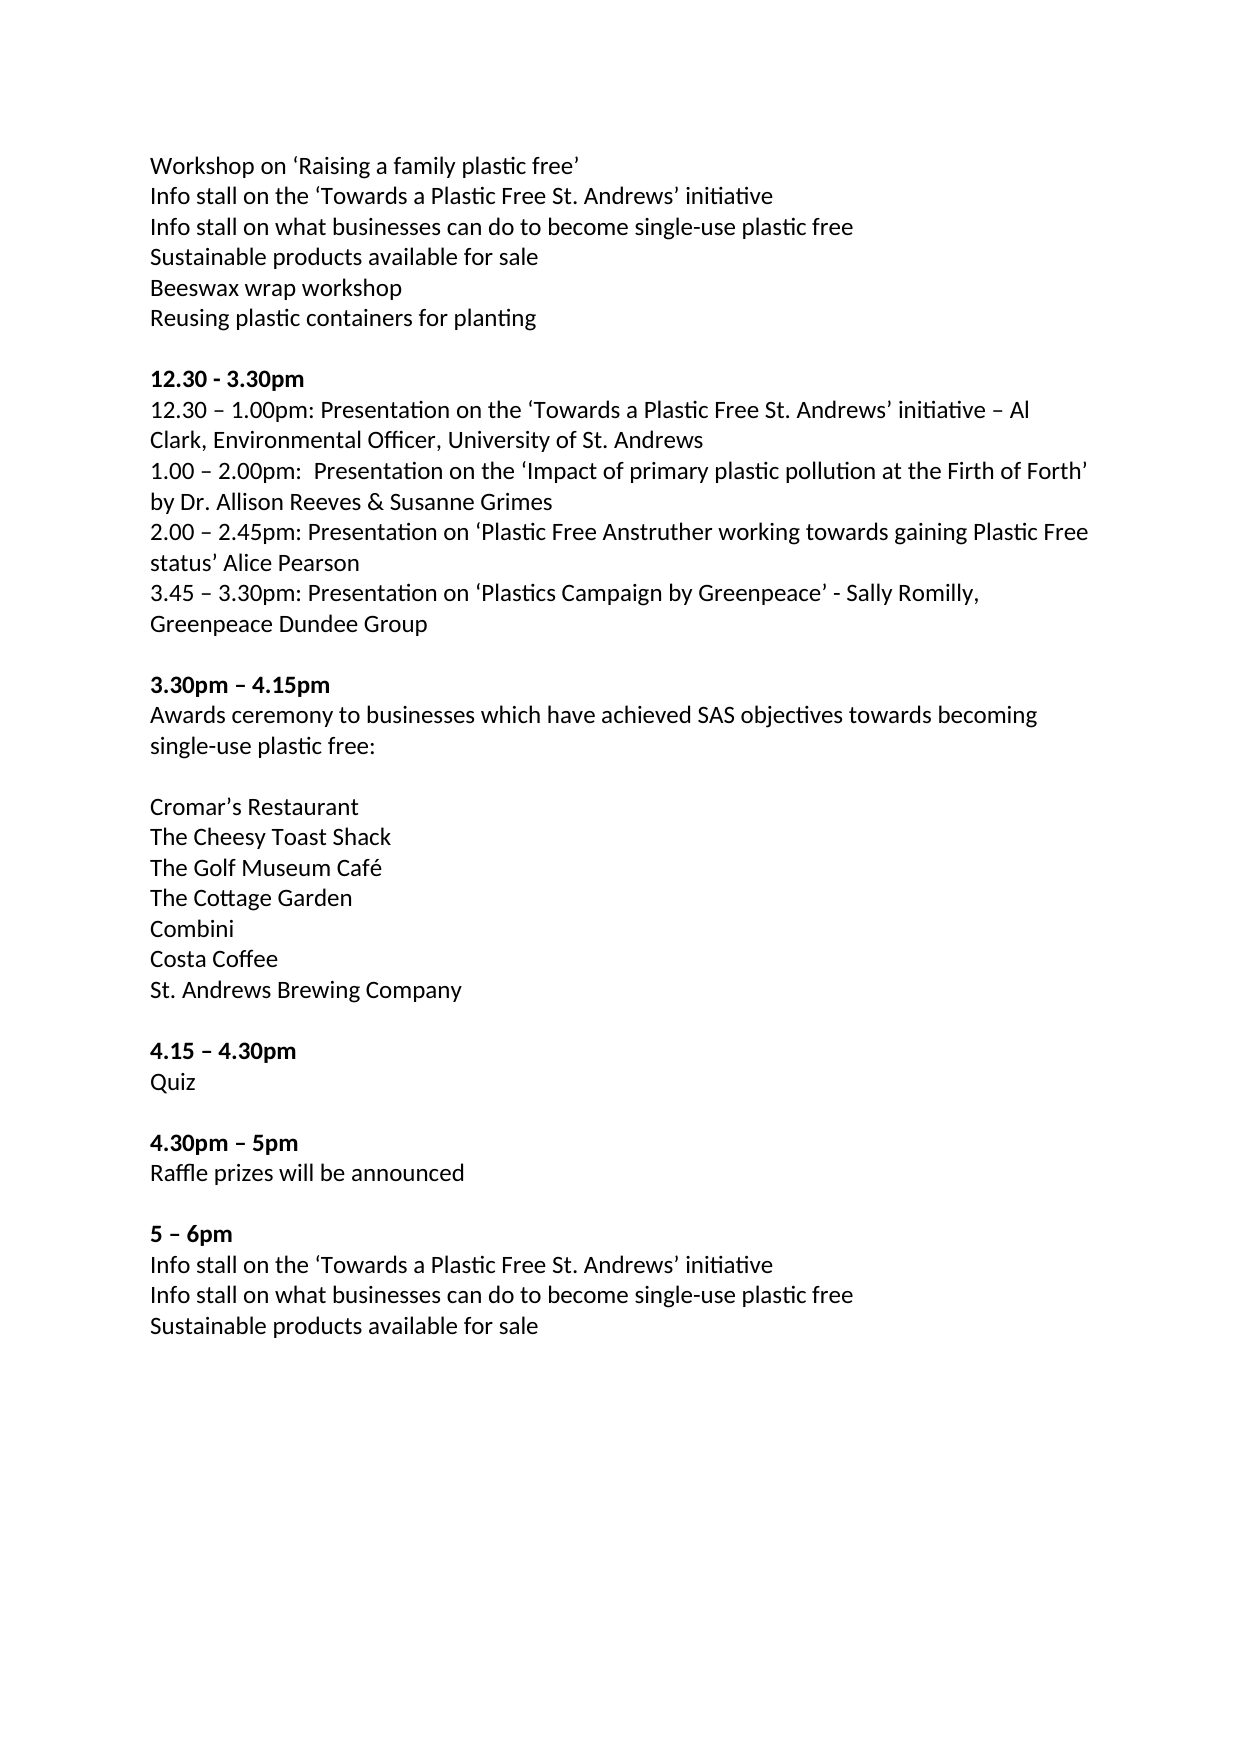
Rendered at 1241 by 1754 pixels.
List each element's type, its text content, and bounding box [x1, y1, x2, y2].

text 3.30pm – 4.15pm [150, 669, 1090, 699]
text The Cottage Garden [150, 882, 1090, 913]
text Combini [150, 913, 1090, 943]
text Info stall on the ‘Towards a Plastic Free St. Andrews’ initiative [150, 181, 1090, 211]
text Sustainable products available for sale [150, 242, 1090, 272]
text Cromar’s Restaurant [150, 791, 1090, 821]
text The Cheesy Toast Shack [150, 821, 1090, 852]
text 2.00 – 2.45pm: Presentation on ‘Plastic Free Anstruther working towards gaining Plastic Free status’ Alice Pearson [150, 516, 1090, 577]
text 4.30pm – 5pm [150, 1127, 1090, 1157]
text Quiz [150, 1066, 1090, 1096]
text Beeswax wrap workshop [150, 272, 1090, 303]
text St. Andrews Brewing Company [150, 974, 1090, 1004]
text Workshop on ‘Raising a family plastic free’ [150, 150, 1090, 181]
text 12.30 – 1.00pm: Presentation on the ‘Towards a Plastic Free St. Andrews’ initiative – Al Clark, Environmental Officer, University of St. Andrews [150, 394, 1090, 455]
text 4.15 – 4.30pm [150, 1035, 1090, 1066]
text 12.30 - 3.30pm [150, 364, 1090, 394]
text Raffle prizes will be announced [150, 1157, 1090, 1188]
text Info stall on the ‘Towards a Plastic Free St. Andrews’ initiative [150, 1249, 1090, 1279]
text The Golf Museum Café [150, 852, 1090, 882]
text Info stall on what businesses can do to become single-use plastic free [150, 1279, 1090, 1310]
text Costa Coffee [150, 943, 1090, 974]
text Reusing plastic containers for planting [150, 303, 1090, 333]
text 5 – 6pm [150, 1218, 1090, 1249]
text 1.00 – 2.00pm: Presentation on the ‘Impact of primary plastic pollution at the Firth of Forth’ by Dr. Allison Reeves & Susanne Grimes [150, 455, 1090, 516]
text 3.45 – 3.30pm: Presentation on ‘Plastics Campaign by Greenpeace’ - Sally Romilly, Greenpeace Dundee Group [150, 577, 1090, 638]
text Sustainable products available for sale [150, 1310, 1090, 1340]
text Awards ceremony to businesses which have achieved SAS objectives towards becoming single-use plastic free: [150, 699, 1090, 760]
text Info stall on what businesses can do to become single-use plastic free [150, 211, 1090, 242]
